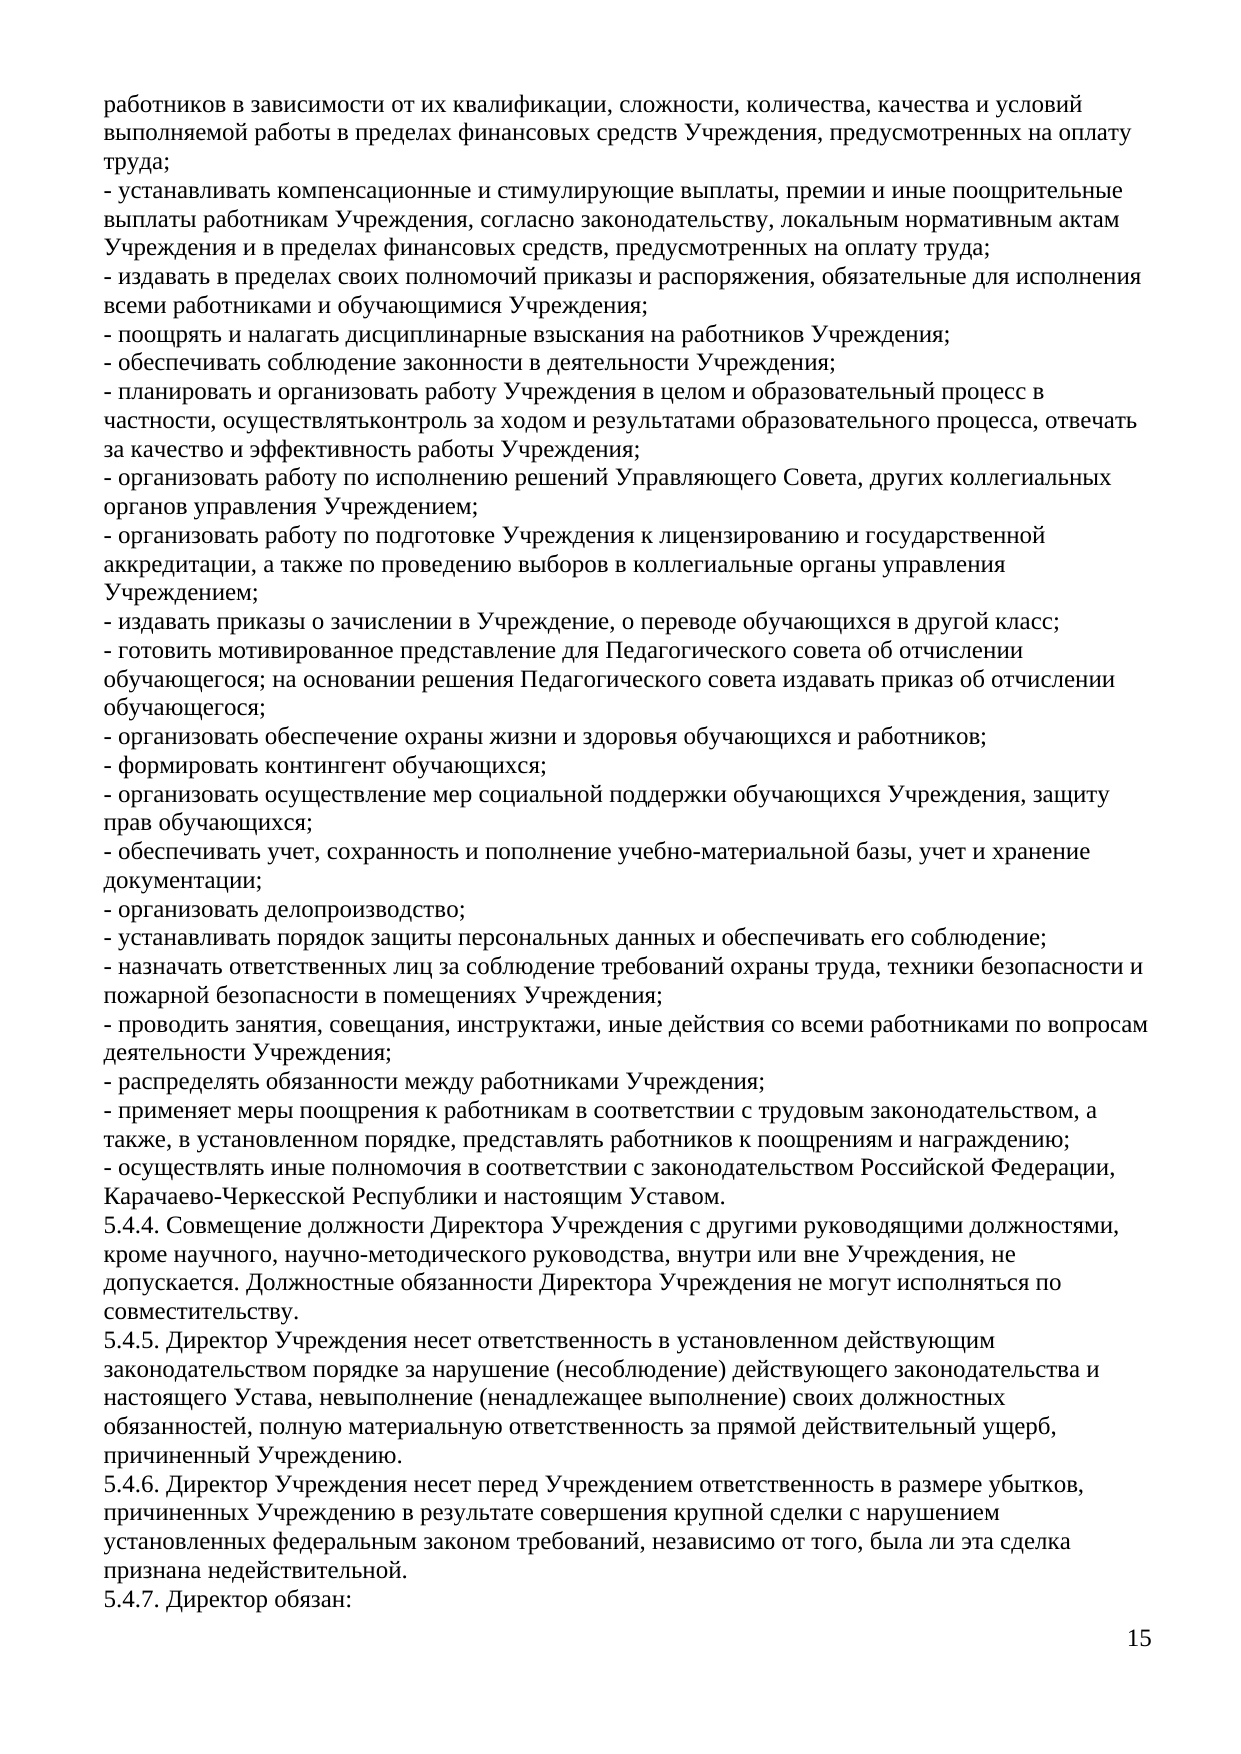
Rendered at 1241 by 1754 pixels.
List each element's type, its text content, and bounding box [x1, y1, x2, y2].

text 5.4.4. Совмещение должности Директора Учреждения с другими руководящими должностями, [103, 1210, 1152, 1239]
text 5.4.6. Директор Учреждения несет перед Учреждением ответственность в размере убытков, [103, 1469, 1152, 1497]
text причиненных Учреждению в результате совершения крупной сделки с нарушением [103, 1497, 1152, 1526]
text - осуществлять иные полномочия в соответствии с законодательством Российской Федерации, [103, 1152, 1152, 1181]
text выплаты работникам Учреждения, согласно законодательству, локальным нормативным актам [103, 204, 1152, 232]
text признана недействительной. [103, 1555, 1152, 1584]
text частности, осуществлятьконтроль за ходом и результатами образовательного процесса, отвечать [103, 405, 1152, 434]
text - планировать и организовать работу Учреждения в целом и образовательный процесс в [103, 376, 1152, 405]
text - устанавливать компенсационные и стимулирующие выплаты, премии и иные поощрительные [103, 175, 1152, 204]
text - устанавливать порядок защиты персональных данных и обеспечивать его соблюдение; [103, 922, 1152, 951]
text - проводить занятия, совещания, инструктажи, иные действия со всеми работниками по вопросам [103, 1009, 1152, 1037]
text также, в установленном порядке, представлять работников к поощрениям и награждению; [103, 1124, 1152, 1152]
text пожарной безопасности в помещениях Учреждения; [103, 980, 1152, 1009]
text - издавать приказы о зачислении в Учреждение, о переводе обучающихся в другой класс; [103, 606, 1152, 635]
text - готовить мотивированное представление для Педагогического совета об отчислении [103, 635, 1152, 664]
text - формировать контингент обучающихся; [103, 750, 1152, 779]
text - организовать работу по подготовке Учреждения к лицензированию и государственной [103, 520, 1152, 549]
text - обеспечивать соблюдение законности в деятельности Учреждения; [103, 347, 1152, 376]
text установленных федеральным законом требований, независимо от того, была ли эта сделка [103, 1526, 1152, 1555]
text - организовать работу по исполнению решений Управляющего Совета, других коллегиальных [103, 462, 1152, 491]
text - применяет меры поощрения к работникам в соответствии с трудовым законодательством, а [103, 1095, 1152, 1124]
text за качество и эффективность работы Учреждения; [103, 434, 1152, 462]
text прав обучающихся; [103, 807, 1152, 836]
text аккредитации, а также по проведению выборов в коллегиальные органы управления [103, 549, 1152, 577]
text - назначать ответственных лиц за соблюдение требований охраны труда, техники безопасности и [103, 951, 1152, 980]
text Учреждением; [103, 577, 1152, 606]
text обязанностей, полную материальную ответственность за прямой действительный ущерб, [103, 1411, 1152, 1440]
text 5.4.7. Директор обязан: [103, 1584, 1152, 1612]
text 5.4.5. Директор Учреждения несет ответственность в установленном действующим [103, 1325, 1152, 1354]
text законодательством порядке за нарушение (несоблюдение) действующего законодательства и [103, 1354, 1152, 1382]
text - организовать осуществление мер социальной поддержки обучающихся Учреждения, защиту [103, 779, 1152, 807]
text - распределять обязанности между работниками Учреждения; [103, 1066, 1152, 1095]
text кроме научного, научно-методического руководства, внутри или вне Учреждения, не [103, 1239, 1152, 1267]
text Учреждения и в пределах финансовых средств, предусмотренных на оплату труда; [103, 232, 1152, 261]
text Карачаево-Черкесской Республики и настоящим Уставом. [103, 1181, 1152, 1210]
text всеми работниками и обучающимися Учреждения; [103, 290, 1152, 319]
text - организовать делопроизводство; [103, 894, 1152, 922]
text работников в зависимости от их квалификации, сложности, количества, качества и условий [103, 89, 1152, 117]
text - обеспечивать учет, сохранность и пополнение учебно-материальной базы, учет и хранение [103, 836, 1152, 865]
text труда; [103, 146, 1152, 175]
text деятельности Учреждения; [103, 1037, 1152, 1066]
text органов управления Учреждением; [103, 491, 1152, 520]
text совместительству. [103, 1296, 1152, 1325]
text обучающегося; на основании решения Педагогического совета издавать приказ об отчислении [103, 664, 1152, 692]
text документации; [103, 865, 1152, 894]
text выполняемой работы в пределах финансовых средств Учреждения, предусмотренных на оплату [103, 117, 1152, 146]
text настоящего Устава, невыполнение (ненадлежащее выполнение) своих должностных [103, 1382, 1152, 1411]
text - издавать в пределах своих полномочий приказы и распоряжения, обязательные для исполнения [103, 261, 1152, 290]
text - поощрять и налагать дисциплинарные взыскания на работников Учреждения; [103, 319, 1152, 347]
text - организовать обеспечение охраны жизни и здоровья обучающихся и работников; [103, 721, 1152, 750]
text допускается. Должностные обязанности Директора Учреждения не могут исполняться по [103, 1267, 1152, 1296]
text обучающегося; [103, 692, 1152, 721]
text причиненный Учреждению. [103, 1440, 1152, 1469]
